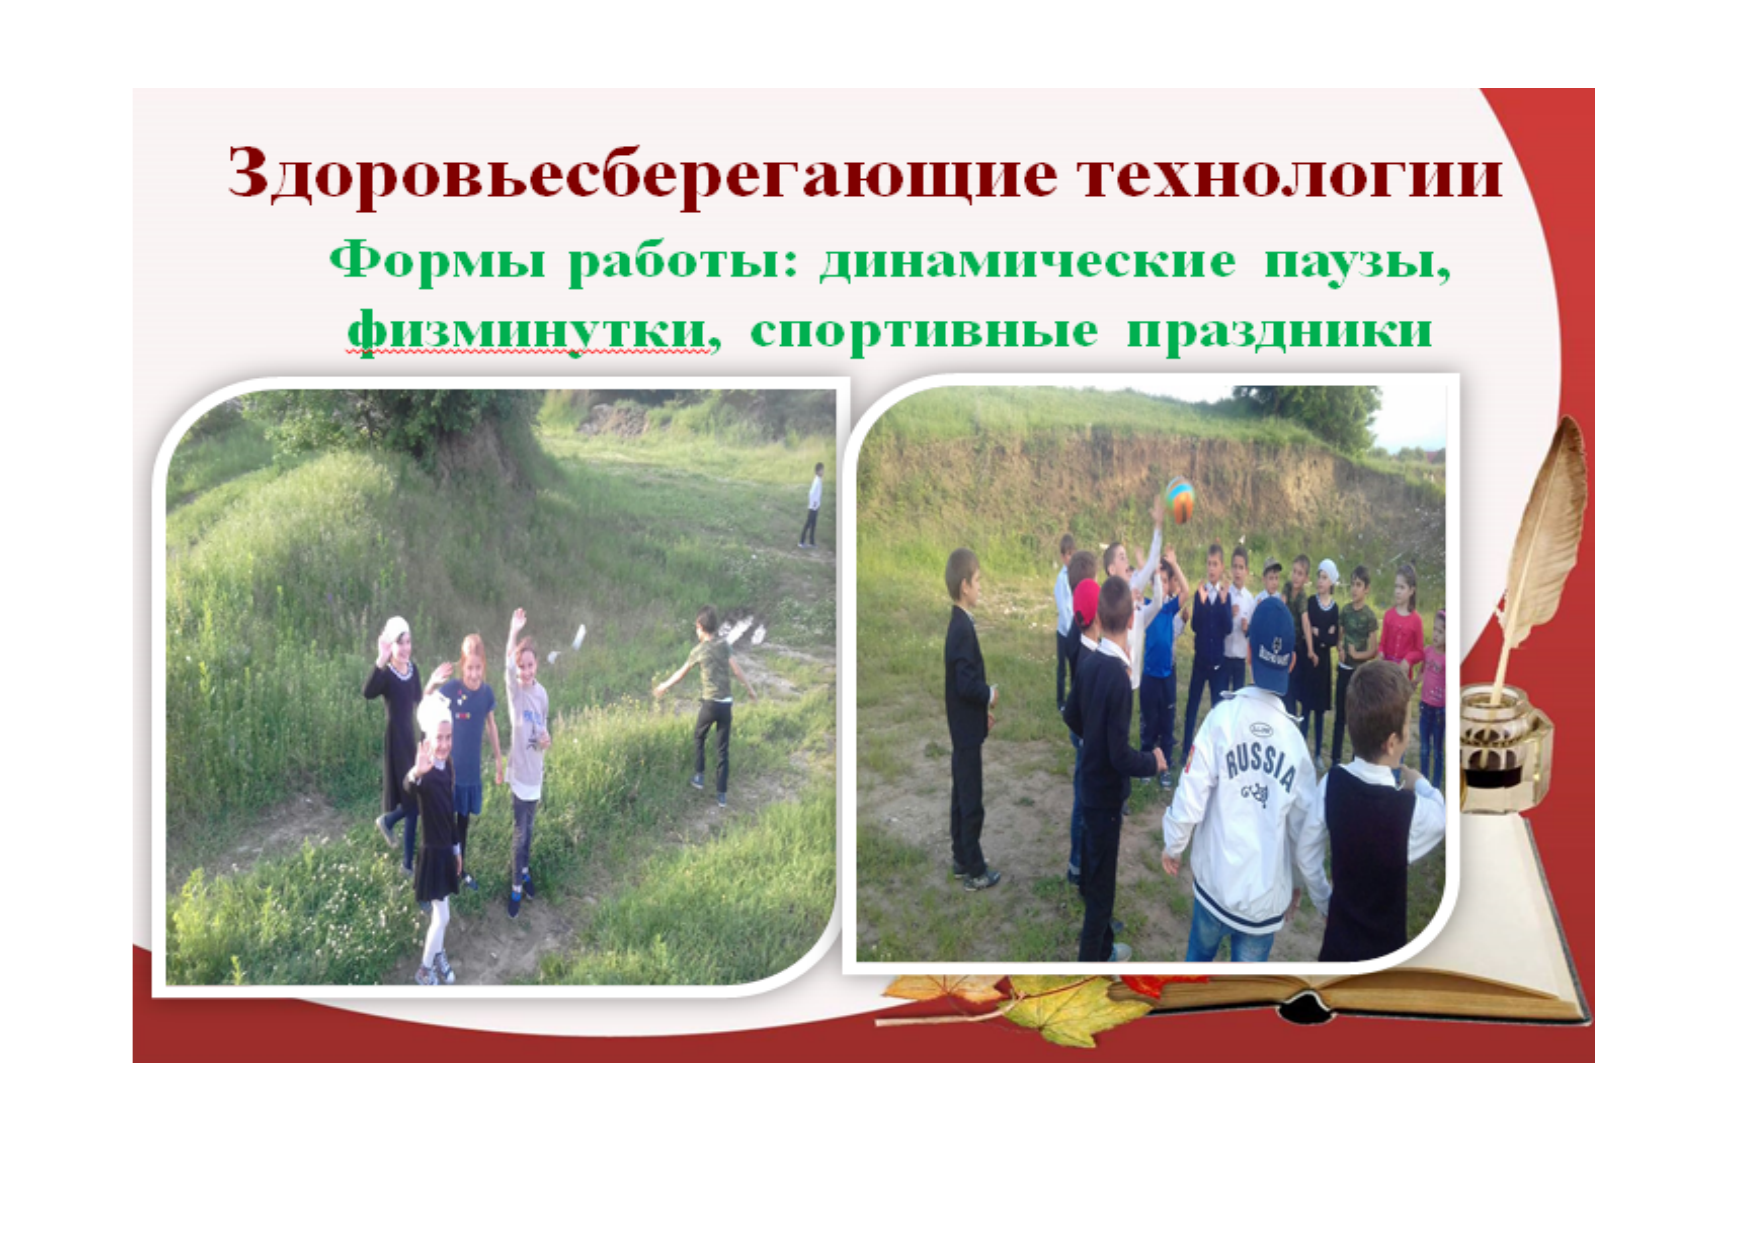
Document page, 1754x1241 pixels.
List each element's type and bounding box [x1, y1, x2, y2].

picture [132, 88, 1595, 1063]
